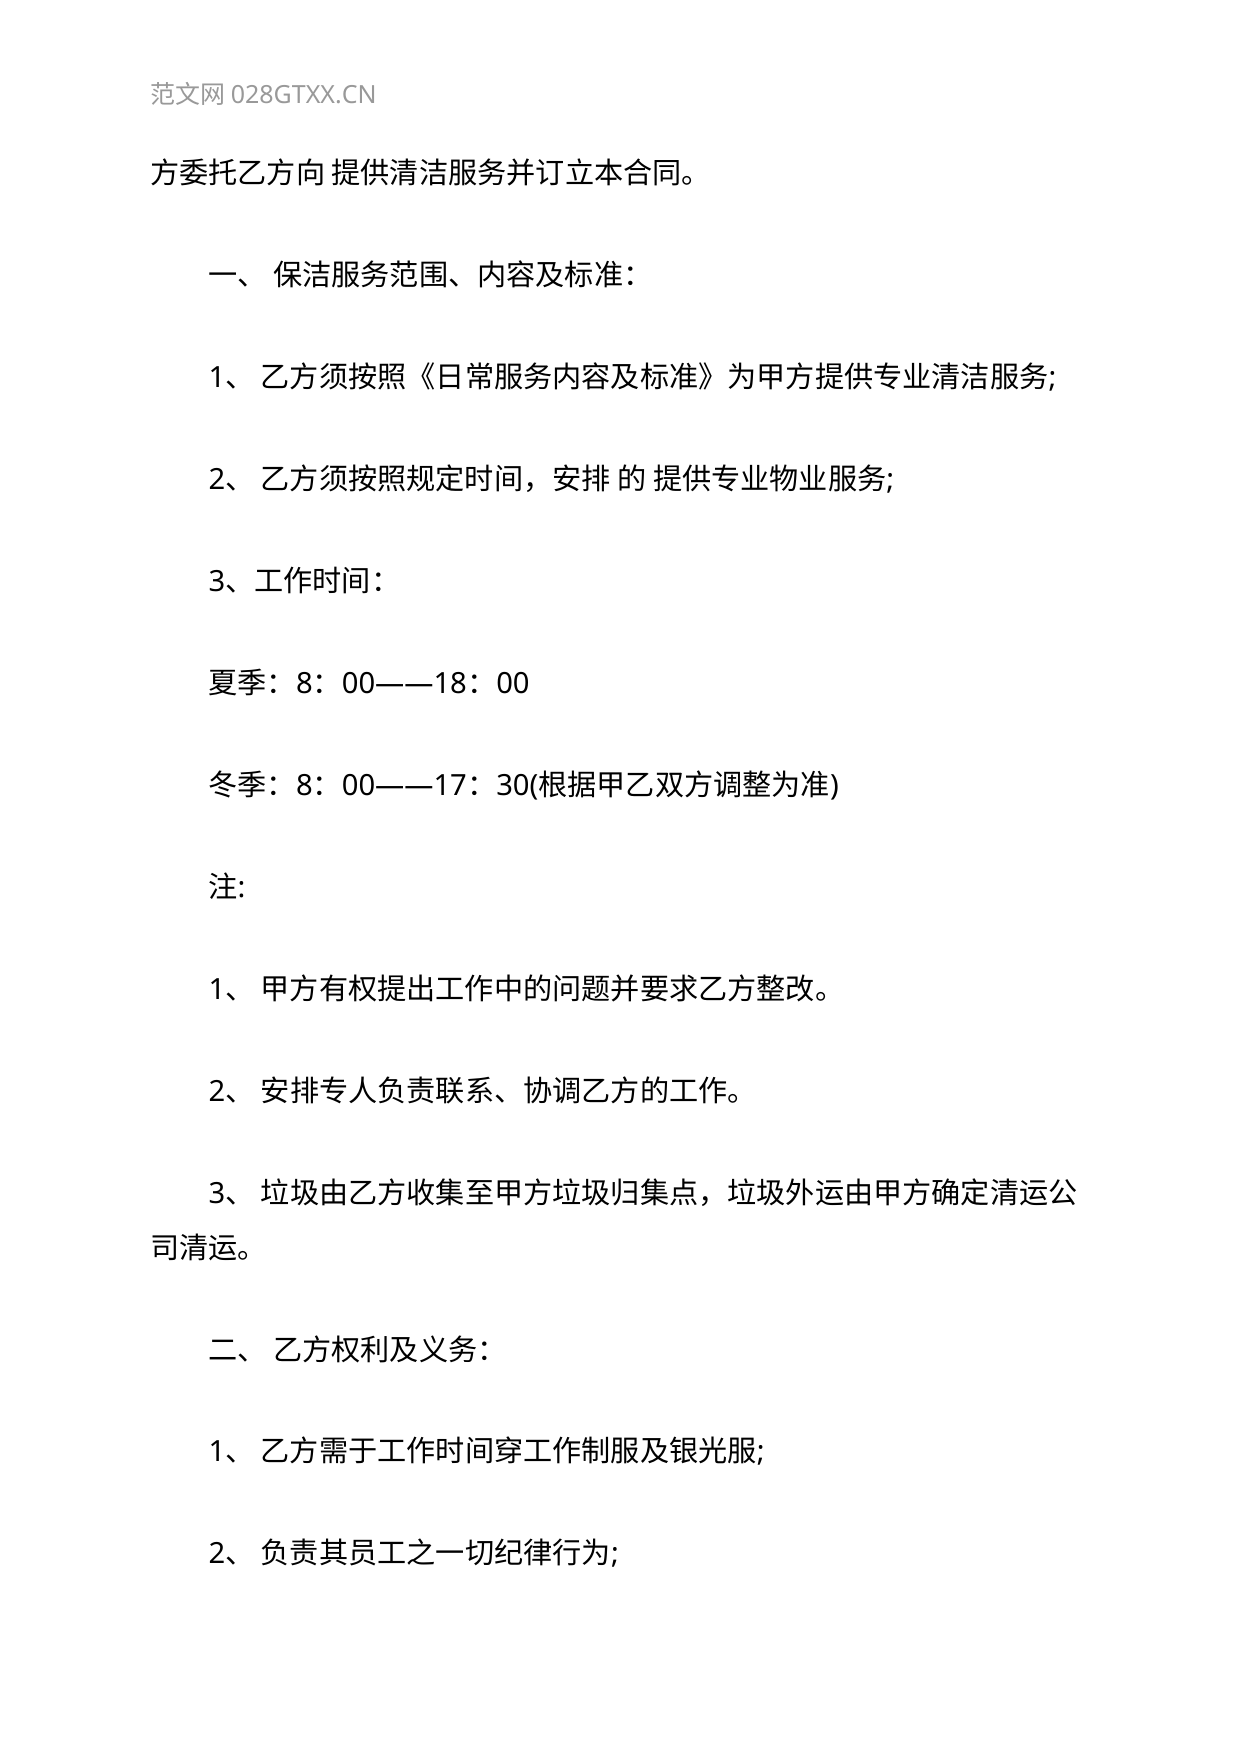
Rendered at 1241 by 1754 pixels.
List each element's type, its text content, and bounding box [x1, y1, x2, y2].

text 夏季：8：00——18：00 [150, 659, 1090, 702]
text 二、 乙方权利及义务： [150, 1326, 1090, 1368]
text 1、 甲方有权提出工作中的问题并要求乙方整改。 [150, 965, 1090, 1008]
text 2、 乙方须按照规定时间，安排 的 提供专业物业服务; [150, 456, 1090, 498]
text 3、 垃圾由乙方收集至甲方垃圾归集点，垃圾外运由甲方确定清运公司清运。 [150, 1169, 1090, 1267]
text 冬季：8：00——17：30(根据甲乙双方调整为准) [150, 761, 1090, 804]
text 一、 保洁服务范围、内容及标准： [150, 252, 1090, 294]
text 1、 乙方须按照《日常服务内容及标准》为甲方提供专业清洁服务; [150, 353, 1090, 396]
text 2、 负责其员工之一切纪律行为; [150, 1530, 1090, 1572]
text 注: [150, 863, 1090, 906]
text 1、 乙方需于工作时间穿工作制服及银光服; [150, 1428, 1090, 1470]
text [150, 150, 1090, 192]
text 2、 安排专人负责联系、协调乙方的工作。 [150, 1067, 1090, 1110]
text 3、工作时间： [150, 557, 1090, 600]
